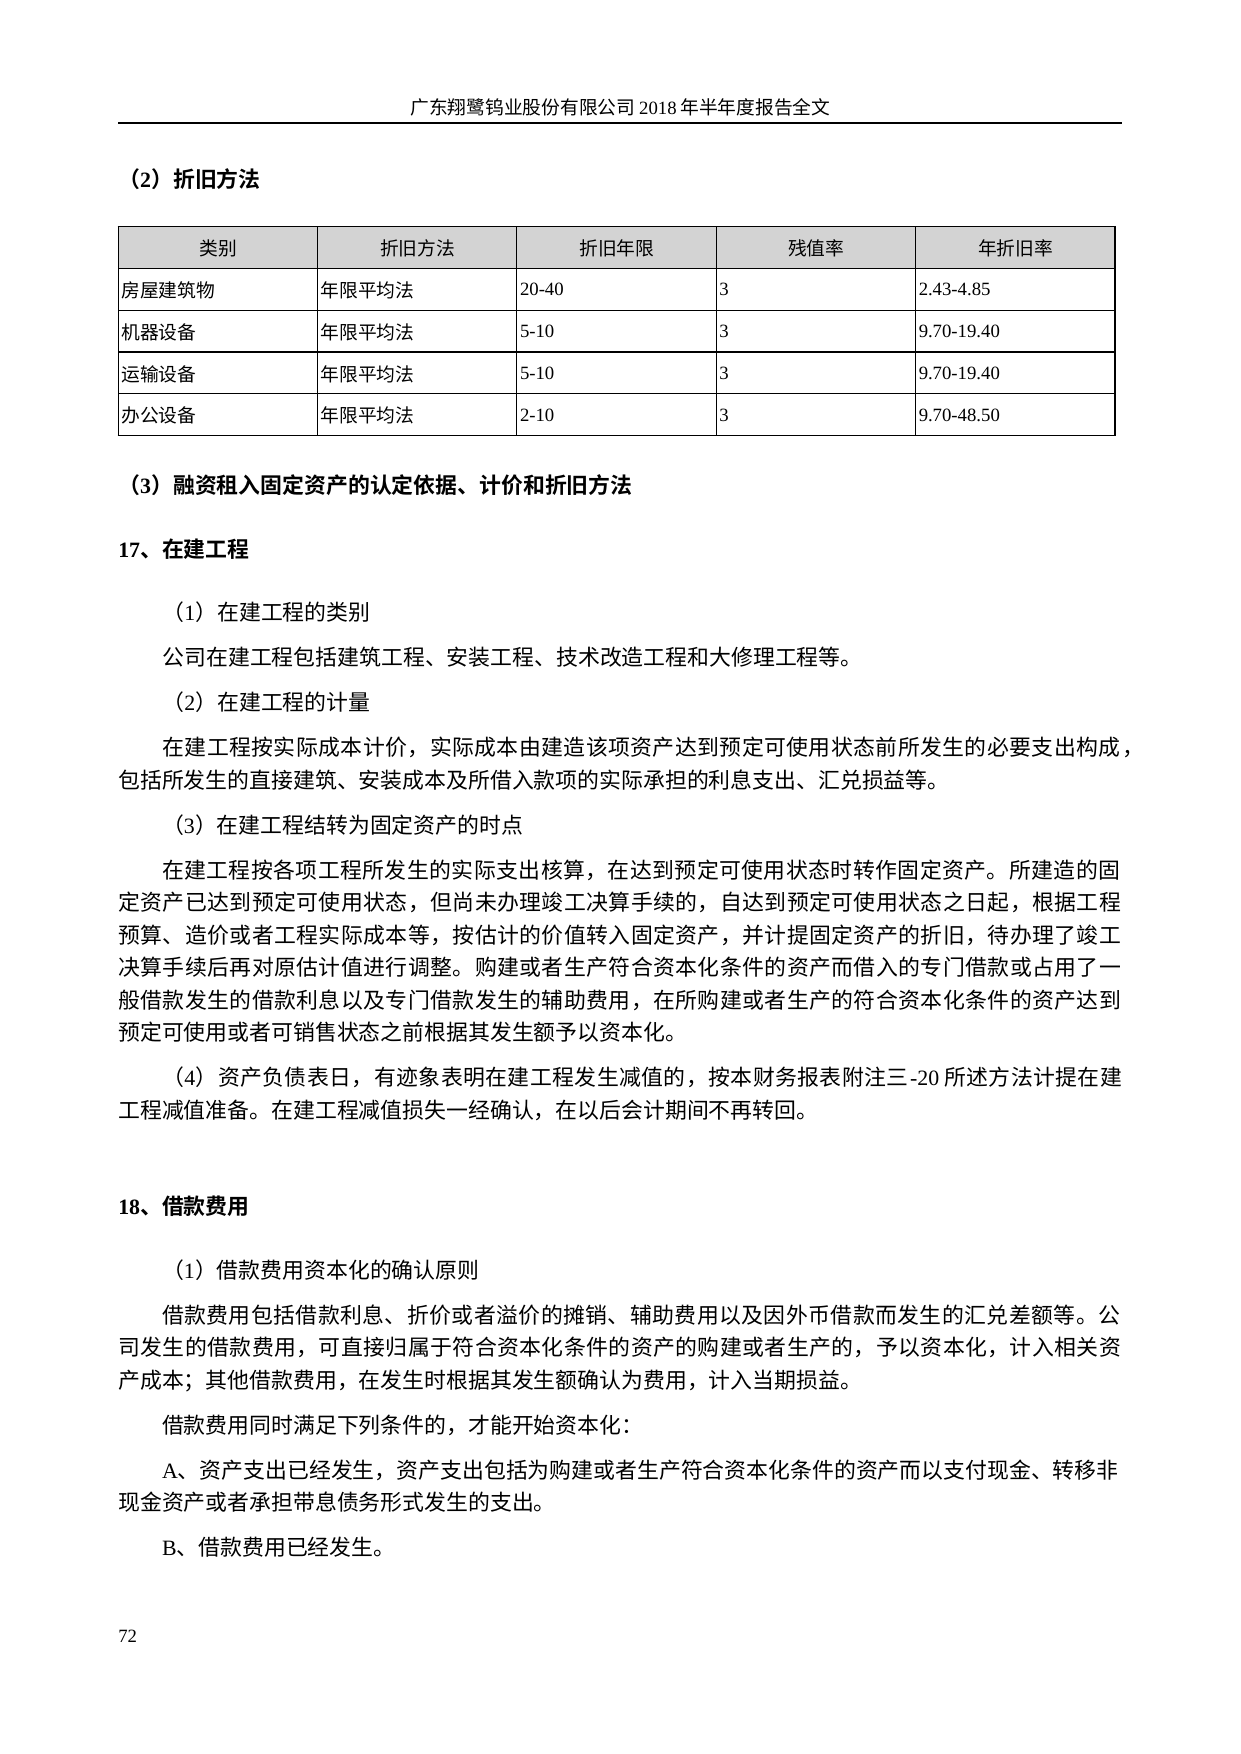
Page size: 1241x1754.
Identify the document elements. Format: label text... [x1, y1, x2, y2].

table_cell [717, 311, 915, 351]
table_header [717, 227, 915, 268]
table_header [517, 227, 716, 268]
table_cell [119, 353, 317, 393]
text 借款费用同时满足下列条件的，才能开始资本化： [118, 1407, 1122, 1440]
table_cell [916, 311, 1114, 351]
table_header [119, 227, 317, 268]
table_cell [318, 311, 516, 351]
text （1）借款费用资本化的确认原则 [118, 1252, 1122, 1285]
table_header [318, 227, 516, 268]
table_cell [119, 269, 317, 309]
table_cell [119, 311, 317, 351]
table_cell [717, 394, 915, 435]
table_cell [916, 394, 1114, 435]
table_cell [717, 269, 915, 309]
text （2）折旧方法 [118, 162, 1122, 194]
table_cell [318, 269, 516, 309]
text 17、在建工程 [118, 531, 1122, 564]
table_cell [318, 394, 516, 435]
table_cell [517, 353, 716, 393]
text 在建工程按各项工程所发生的实际支出核算，在达到预定可使用状态时转作固定资产。所建造的固定资产已达到预定可使用状态，但尚未办理竣工决算手续的，自达到预定可使用状态之日起，根据工程预算、造价或者工程实际成本等，按估计的价值转入固定资产，并计提固定资产的折旧，待办理了竣工决算手续后再对原估计值进行调整。购建或者生产符合资本化条件的资产而借入的专门借款或占用了一般借款发生的借款利息以及专门借款发生的辅助费用，在所购建或者生产的符合资本化条件的资产达到预定可使用或者可销售状态之前根据其发生额予以资本化。 [118, 852, 1122, 1047]
text 公司在建工程包括建筑工程、安装工程、技术改造工程和大修理工程等。 [118, 640, 1122, 672]
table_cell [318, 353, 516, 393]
text （3）在建工程结转为固定资产的时点 [118, 807, 1122, 840]
text （4）资产负债表日，有迹象表明在建工程发生减值的，按本财务报表附注三-20所述方法计提在建工程减值准备。在建工程减值损失一经确认，在以后会计期间不再转回。 [118, 1060, 1122, 1125]
text （3）融资租入固定资产的认定依据、计价和折旧方法 [118, 467, 1122, 500]
text 18、借款费用 [118, 1189, 1122, 1221]
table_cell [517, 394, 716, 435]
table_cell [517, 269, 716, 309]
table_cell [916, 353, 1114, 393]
text 在建工程按实际成本计价，实际成本由建造该项资产达到预定可使用状态前所发生的必要支出构成，包括所发生的直接建筑、安装成本及所借入款项的实际承担的利息支出、汇兑损益等。 [118, 730, 1122, 795]
text （2）在建工程的计量 [118, 685, 1122, 717]
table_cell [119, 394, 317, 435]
text （1）在建工程的类别 [118, 595, 1122, 627]
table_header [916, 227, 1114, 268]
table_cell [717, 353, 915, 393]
text 借款费用包括借款利息、折价或者溢价的摊销、辅助费用以及因外币借款而发生的汇兑差额等。公司发生的借款费用，可直接归属于符合资本化条件的资产的购建或者生产的，予以资本化，计入相关资产成本；其他借款费用，在发生时根据其发生额确认为费用，计入当期损益。 [118, 1297, 1122, 1395]
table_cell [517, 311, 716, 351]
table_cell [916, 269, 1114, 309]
text A、资产支出已经发生，资产支出包括为购建或者生产符合资本化条件的资产而以支付现金、转移非现金资产或者承担带息债务形式发生的支出。 [118, 1452, 1122, 1517]
text B、借款费用已经发生。 [118, 1530, 1122, 1562]
